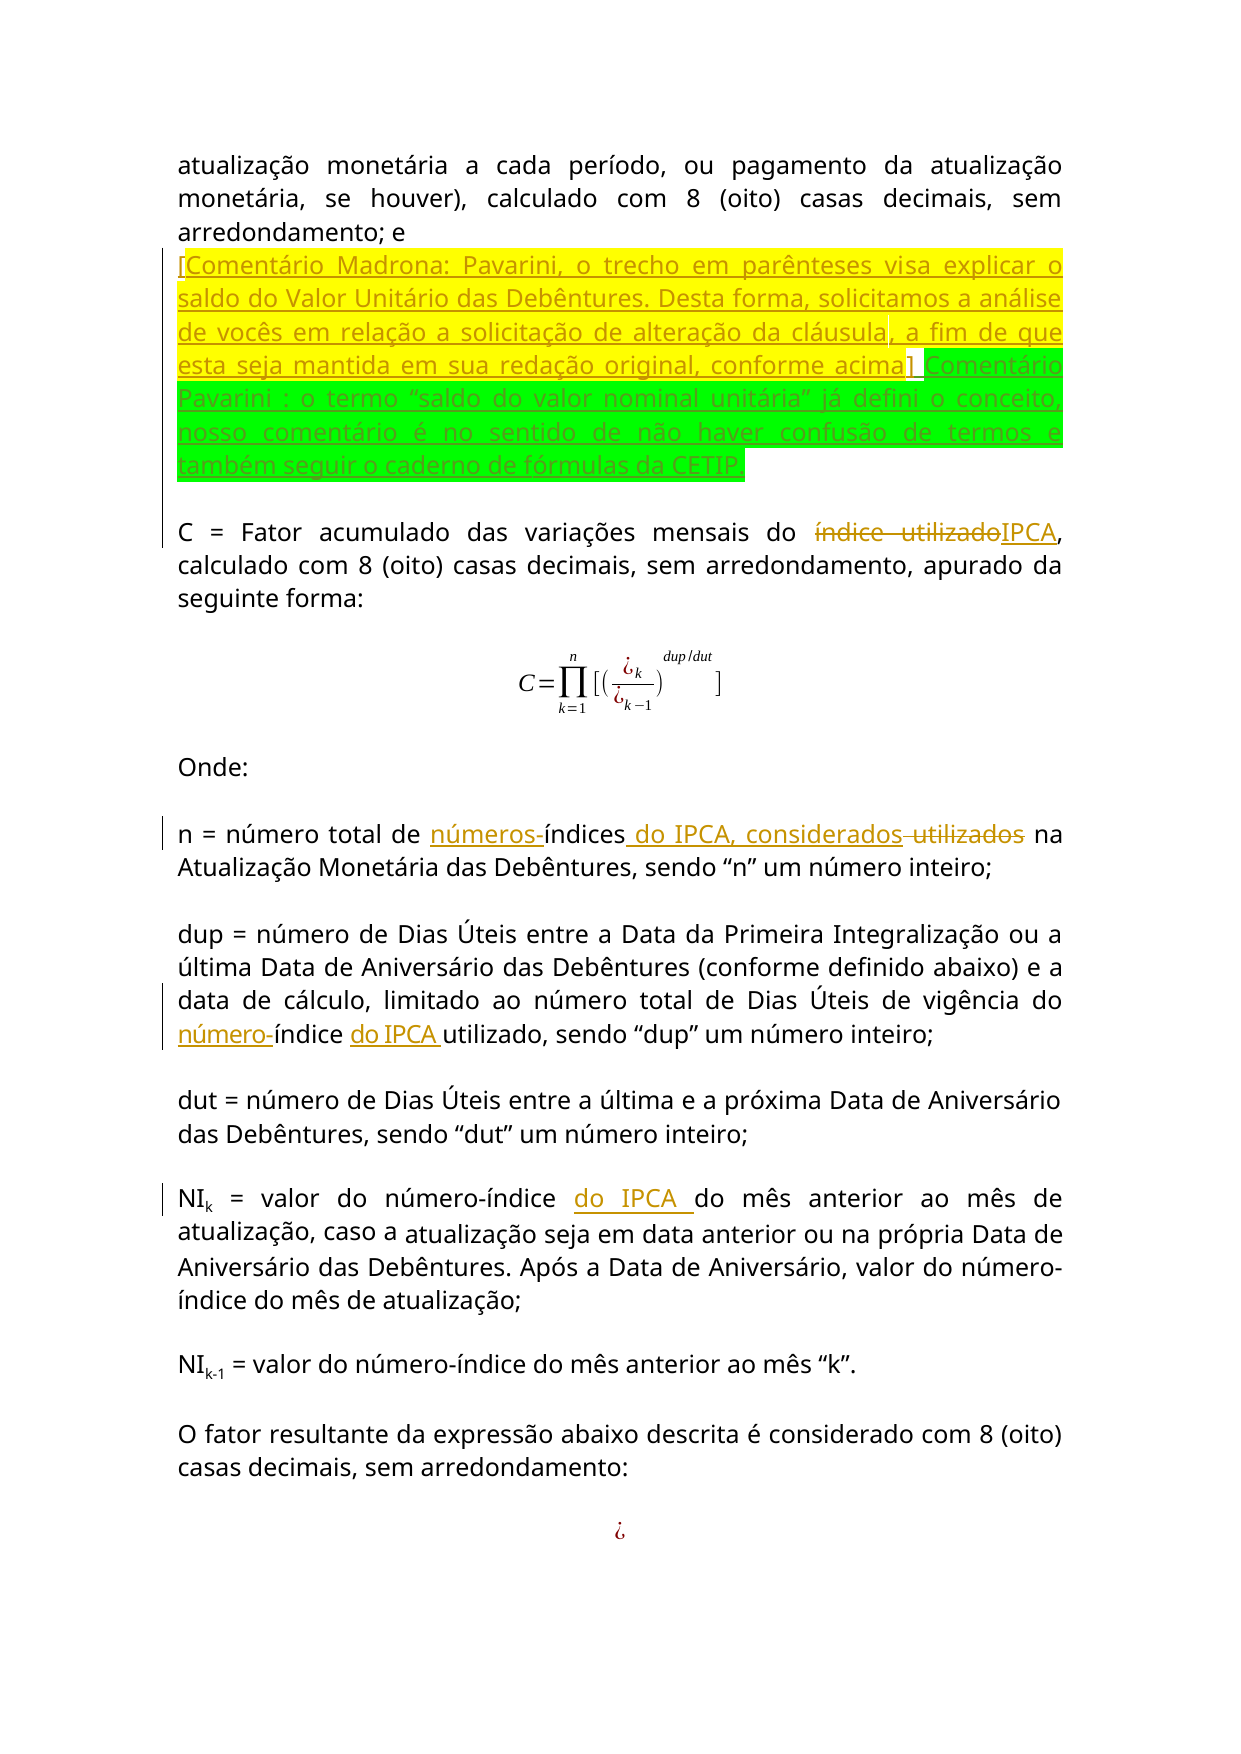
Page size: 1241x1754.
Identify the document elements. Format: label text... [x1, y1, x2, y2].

text dut = número de Dias Úteis entre a última e a próxima Data de Aniversário das Debêntures, sendo “dut” um número inteiro; [177, 1083, 1063, 1150]
text O fator resultante da expressão abaixo descrita é considerado com 8 (oito) casas decimais, sem arredondamento: [177, 1416, 1063, 1483]
text Onde: [177, 750, 1063, 783]
text NIk = valor do número-índice do mês anterior ao mês de atualização, caso a atualização seja em data anterior ou na própria Data de Aniversário das Debêntures. Após a Data de Aniversário, valor do número-índice do mês de atualização; [177, 1183, 1063, 1316]
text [177, 148, 1063, 248]
text n = número total de índices na Atualização Monetária das Debêntures, sendo “n” um número inteiro; [177, 816, 1063, 883]
text dup = número de Dias Úteis entre a Data da Primeira Integralização ou a última Data de Aniversário das Debêntures (conforme definido abaixo) e a data de cálculo, limitado ao número total de Dias Úteis de vigência do índice utilizado, sendo “dup” um número inteiro; [177, 916, 1063, 1050]
text NIk-1 = valor do número-índice do mês anterior ao mês “k”. [177, 1350, 1063, 1383]
text C = Fator acumulado das variações mensais do , calculado com 8 (oito) casas decimais, sem arredondamento, apurado da seguinte forma: [177, 514, 1063, 614]
